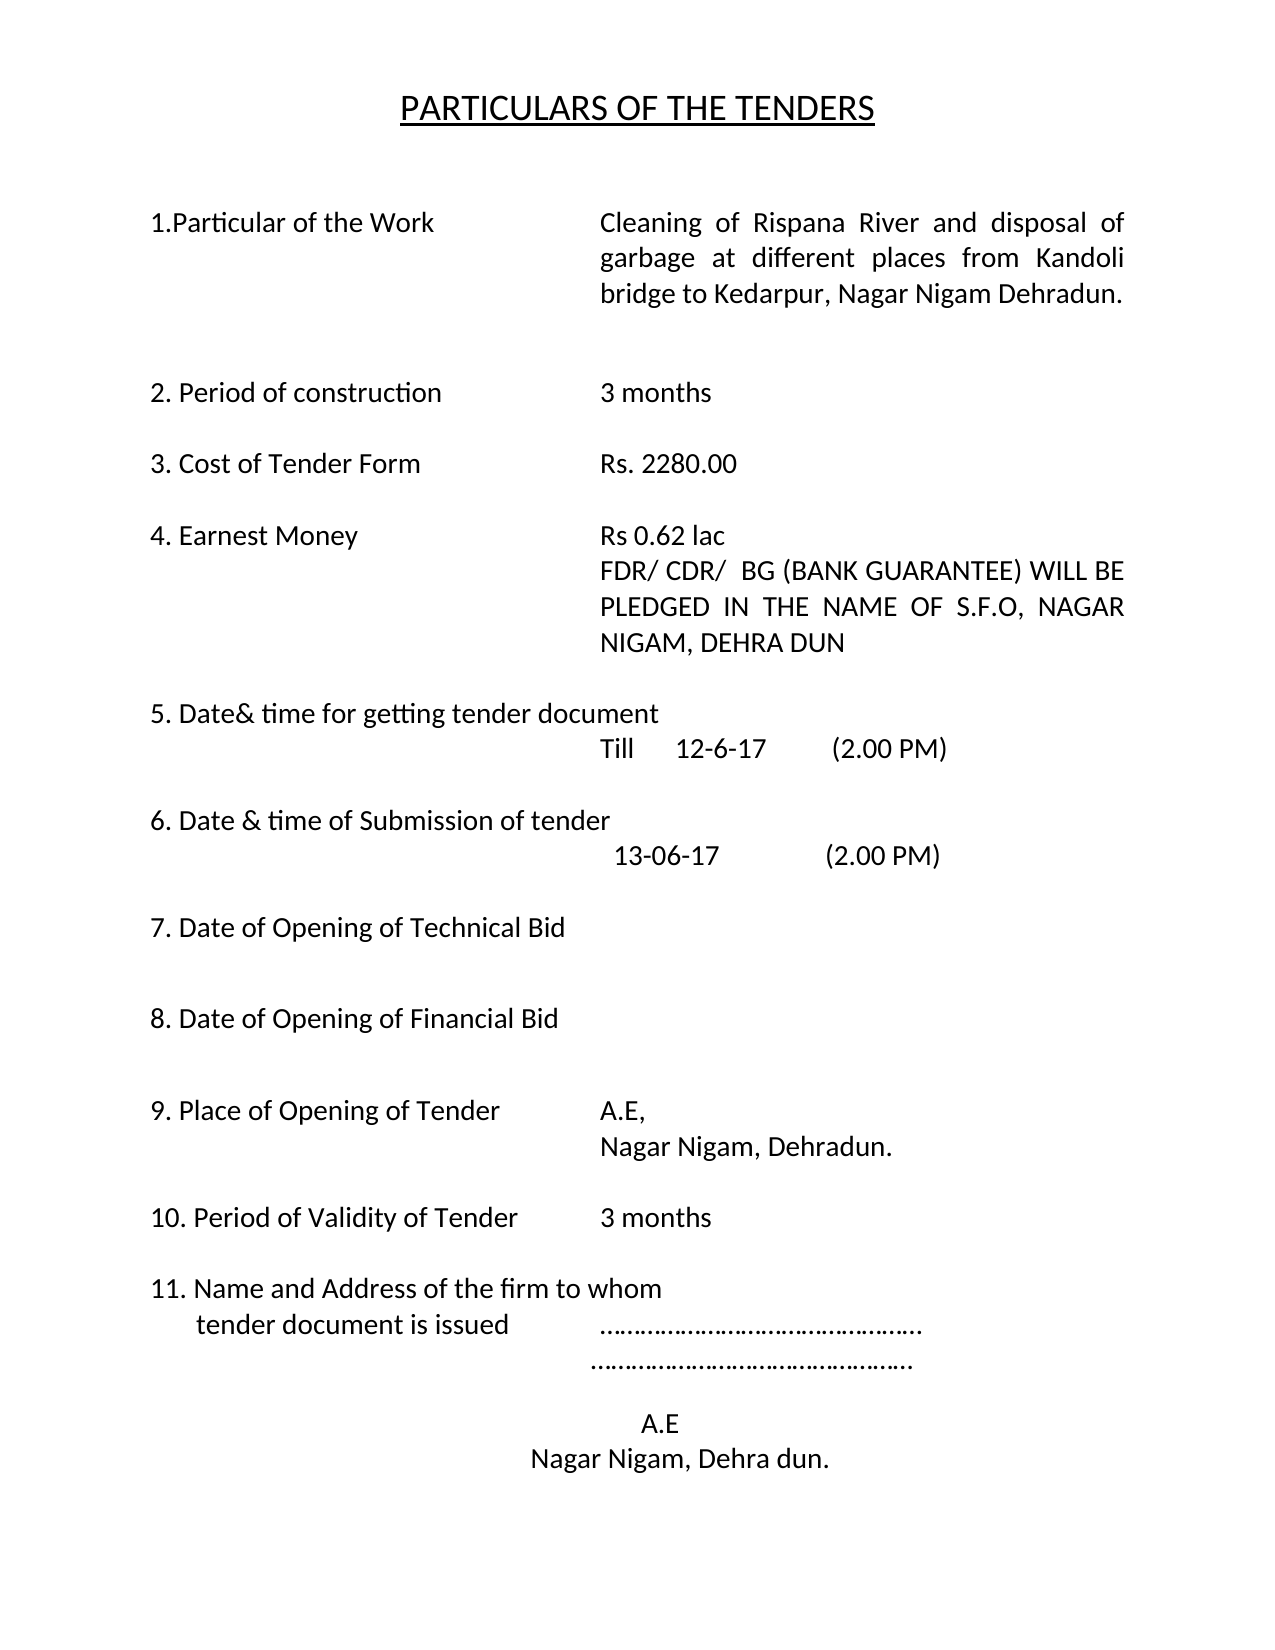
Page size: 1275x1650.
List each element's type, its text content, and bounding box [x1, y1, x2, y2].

text Till 12-6-17 (2.00 PM) [600, 731, 1125, 766]
text 1.Particular of the Work Cleaning of Rispana River and disposal of garbage at different places from Kandoli bridge to Kedarpur, Nagar Nigam Dehradun. [150, 204, 1125, 311]
text 6. Date & time of Submission of tender [150, 802, 1125, 837]
text 11. Name and Address of the firm to whom [150, 1270, 1125, 1306]
text A.E [375, 1405, 1125, 1441]
text 4. Earnest Money Rs 0.62 lac [150, 517, 1125, 552]
text 8. Date of Opening of Financial Bid [150, 1000, 1125, 1036]
text 5. Date& time for getting tender document [150, 695, 1125, 731]
text Nagar Nigam, Dehra dun. [150, 1441, 1125, 1476]
text tender document is issued ………………………………………… [150, 1306, 1125, 1341]
text ………………………………………… [150, 1341, 1125, 1377]
text 13-06-17 (2.00 PM) [150, 837, 1125, 873]
text PARTICULARS OF THE TENDERS [150, 84, 1125, 130]
text 10. Period of Validity of Tender 3 months [150, 1199, 1125, 1234]
text FDR/ CDR/ BG (BANK GUARANTEE) WILL BE PLEDGED IN THE NAME OF S.F.O, NAGAR NIGAM, DEHRA DUN [525, 552, 1125, 659]
text 7. Date of Opening of Technical Bid [150, 909, 1125, 944]
text Nagar Nigam, Dehradun. [525, 1128, 1125, 1163]
text 2. Period of construction 3 months [150, 374, 1125, 410]
text 9. Place of Opening of Tender A.E, [150, 1092, 1125, 1128]
text 3. Cost of Tender Form Rs. 2280.00 [150, 446, 1125, 481]
